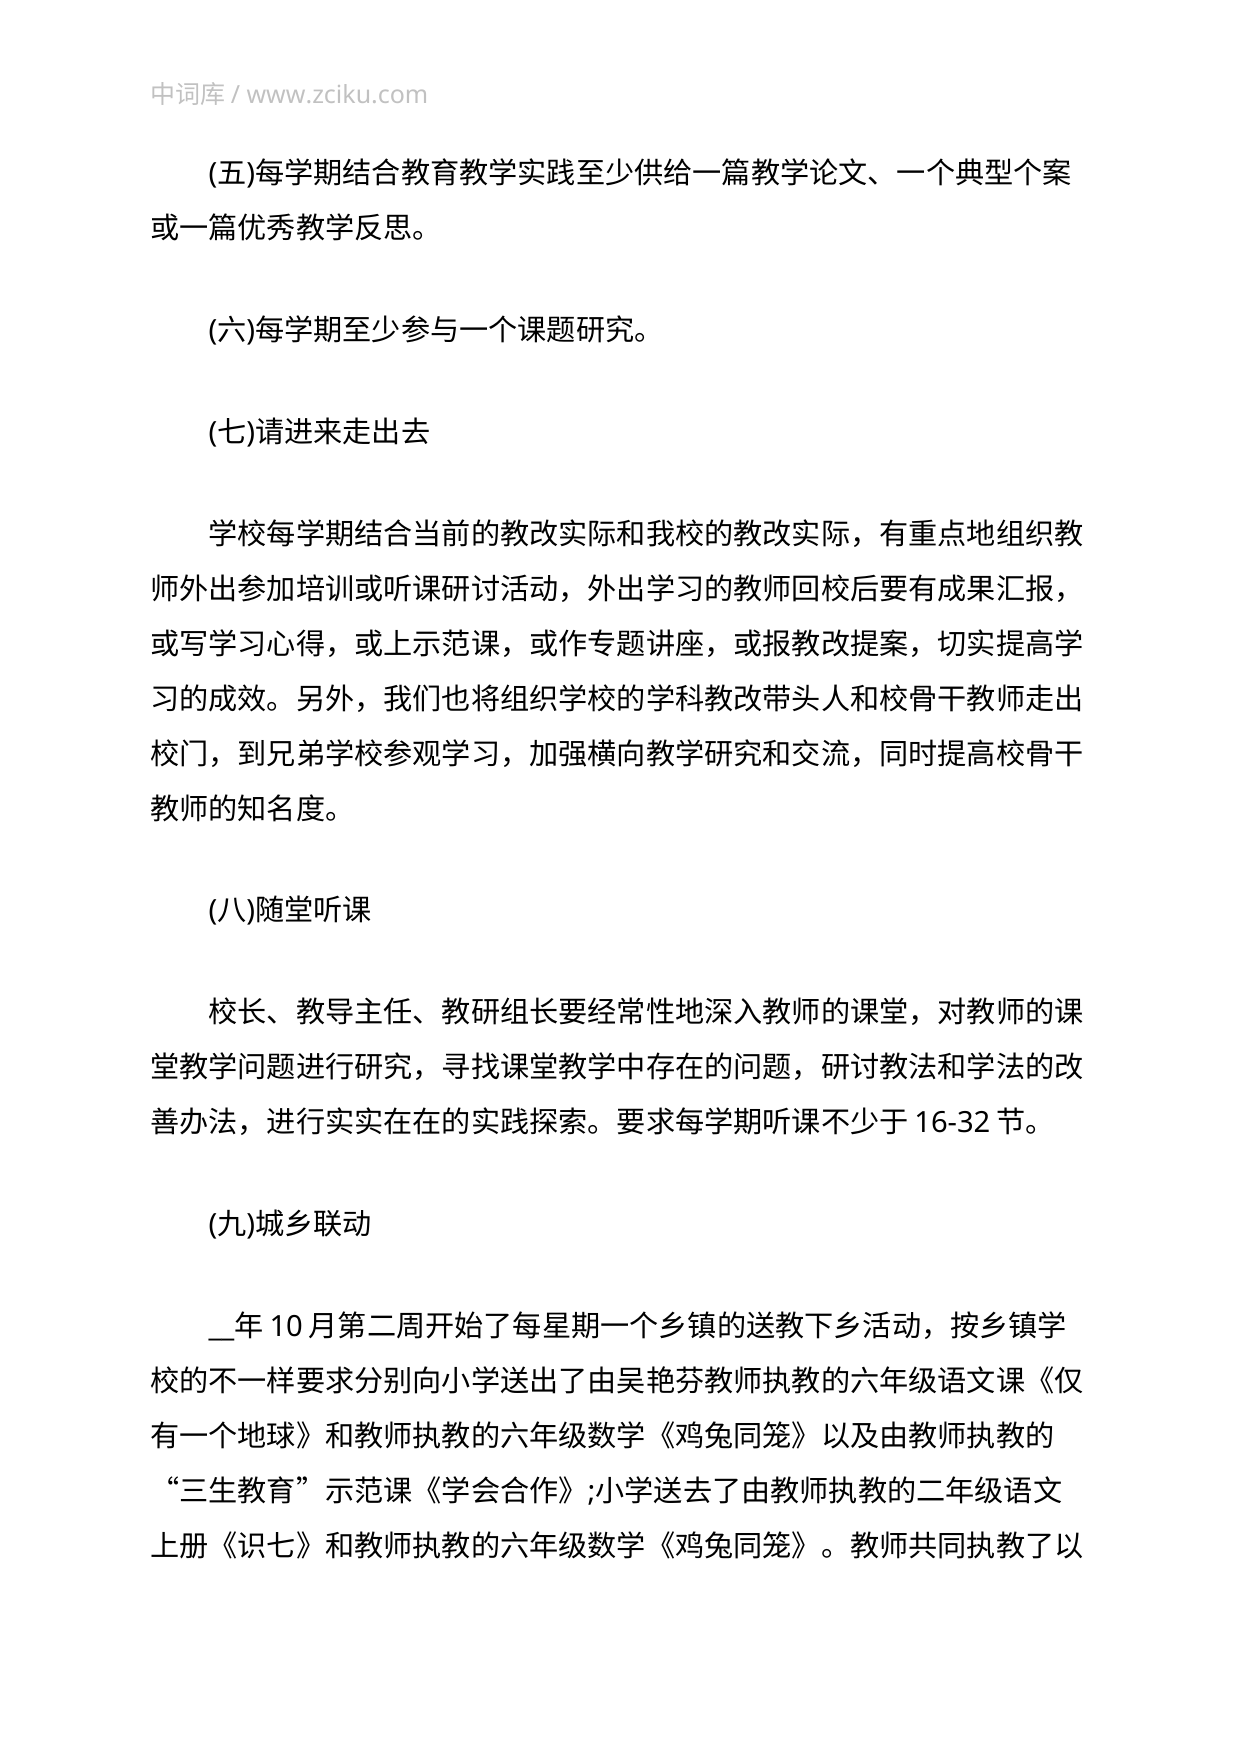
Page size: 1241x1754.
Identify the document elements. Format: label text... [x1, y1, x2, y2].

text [150, 1303, 1090, 1565]
text 校长、教导主任、教研组长要经常性地深入教师的课堂，对教师的课堂教学问题进行研究，寻找课堂教学中存在的问题，研讨教法和学法的改善办法，进行实实在在的实践探索。要求每学期听课不少于16-32节。 [150, 989, 1090, 1141]
text (六)每学期至少参与一个课题研究。 [150, 307, 1090, 349]
text (九)城乡联动 [150, 1201, 1090, 1243]
text (七)请进来走出去 [150, 409, 1090, 451]
text (八)随堂听课 [150, 887, 1090, 929]
text (五)每学期结合教育教学实践至少供给一篇教学论文、一个典型个案或一篇优秀教学反思。 [150, 150, 1090, 247]
text 学校每学期结合当前的教改实际和我校的教改实际，有重点地组织教师外出参加培训或听课研讨活动，外出学习的教师回校后要有成果汇报，或写学习心得，或上示范课，或作专题讲座，或报教改提案，切实提高学习的成效。另外，我们也将组织学校的学科教改带头人和校骨干教师走出校门，到兄弟学校参观学习，加强横向教学研究和交流，同时提高校骨干教师的知名度。 [150, 511, 1090, 827]
